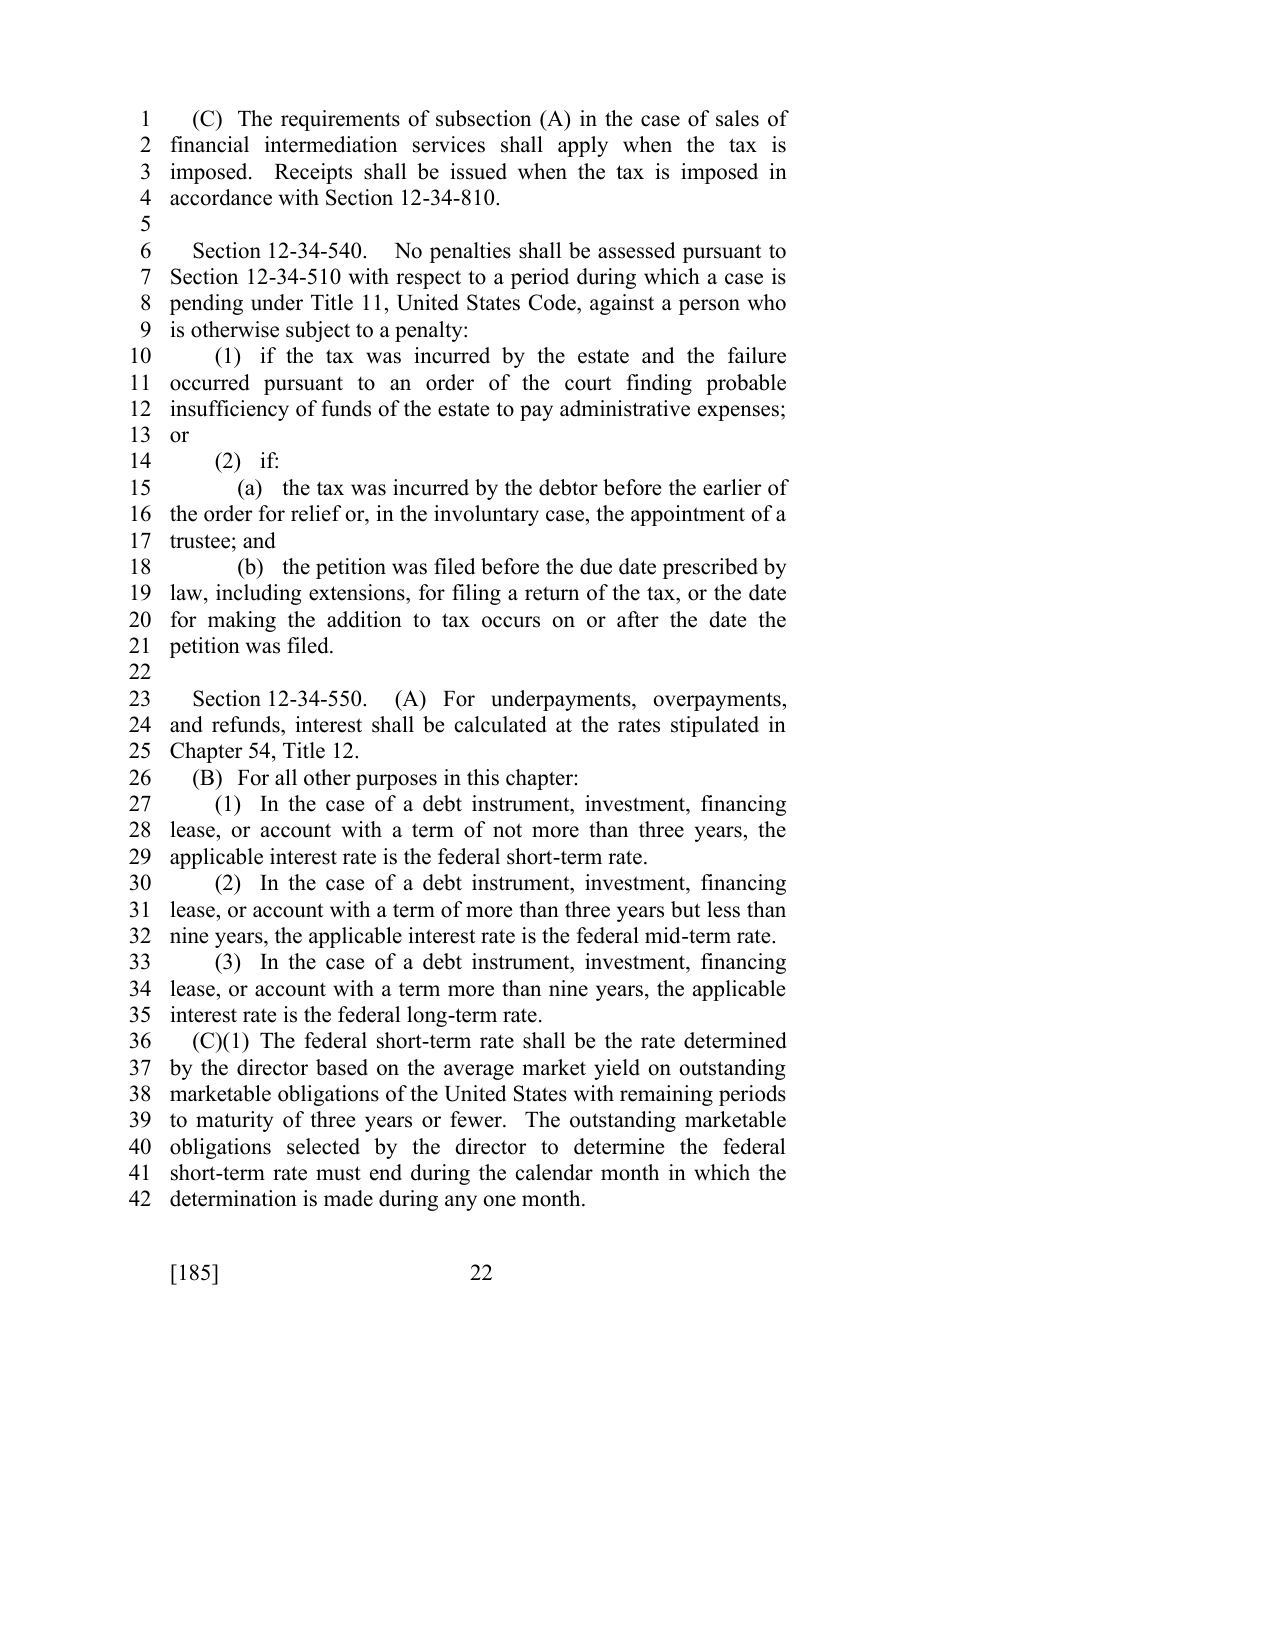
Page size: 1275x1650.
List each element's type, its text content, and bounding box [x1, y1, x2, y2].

text (b) the petition was filed before the due date prescribed by law, including extensions, for filing a return of the tax, or the date for making the addition to tax occurs on or after the date the petition was filed. [169, 553, 787, 658]
text (C) The requirements of subsection (A) in the case of sales of financial intermediation services shall apply when the tax is imposed. Receipts shall be issued when the tax is imposed in accordance with Section 12-34-810. [169, 105, 787, 210]
text Section 12-34-550. (A) For underpayments, overpayments, and refunds, interest shall be calculated at the rates stipulated in Chapter 54, Title 12. [169, 685, 787, 764]
text (a) the tax was incurred by the debtor before the earlier of the order for relief or, in the involuntary case, the appointment of a trustee; and [169, 474, 787, 553]
text (2) In the case of a debt instrument, investment, financing lease, or account with a term of more than three years but less than nine years, the applicable interest rate is the federal mid-term rate. [169, 869, 787, 948]
text (1) In the case of a debt instrument, investment, financing lease, or account with a term of not more than three years, the applicable interest rate is the federal short-term rate. [169, 790, 787, 869]
text (C)(1) The federal short-term rate shall be the rate determined by the director based on the average market yield on outstanding marketable obligations of the United States with remaining periods to maturity of three years or fewer. The outstanding marketable obligations selected by the director to determine the federal short-term rate must end during the calendar month in which the determination is made during any one month. [169, 1027, 787, 1212]
text (1) if the tax was incurred by the estate and the failure occurred pursuant to an order of the court finding probable insufficiency of funds of the estate to pay administrative expenses; or [169, 342, 787, 448]
text (2) if: [169, 448, 787, 474]
text Section 12-34-540. No penalties shall be assessed pursuant to Section 12-34-510 with respect to a period during which a case is pending under Title 11, United States Code, against a person who is otherwise subject to a penalty: [169, 237, 787, 342]
text (B) For all other purposes in this chapter: [169, 764, 787, 790]
text (3) In the case of a debt instrument, investment, financing lease, or account with a term more than nine years, the applicable interest rate is the federal long-term rate. [169, 948, 787, 1027]
